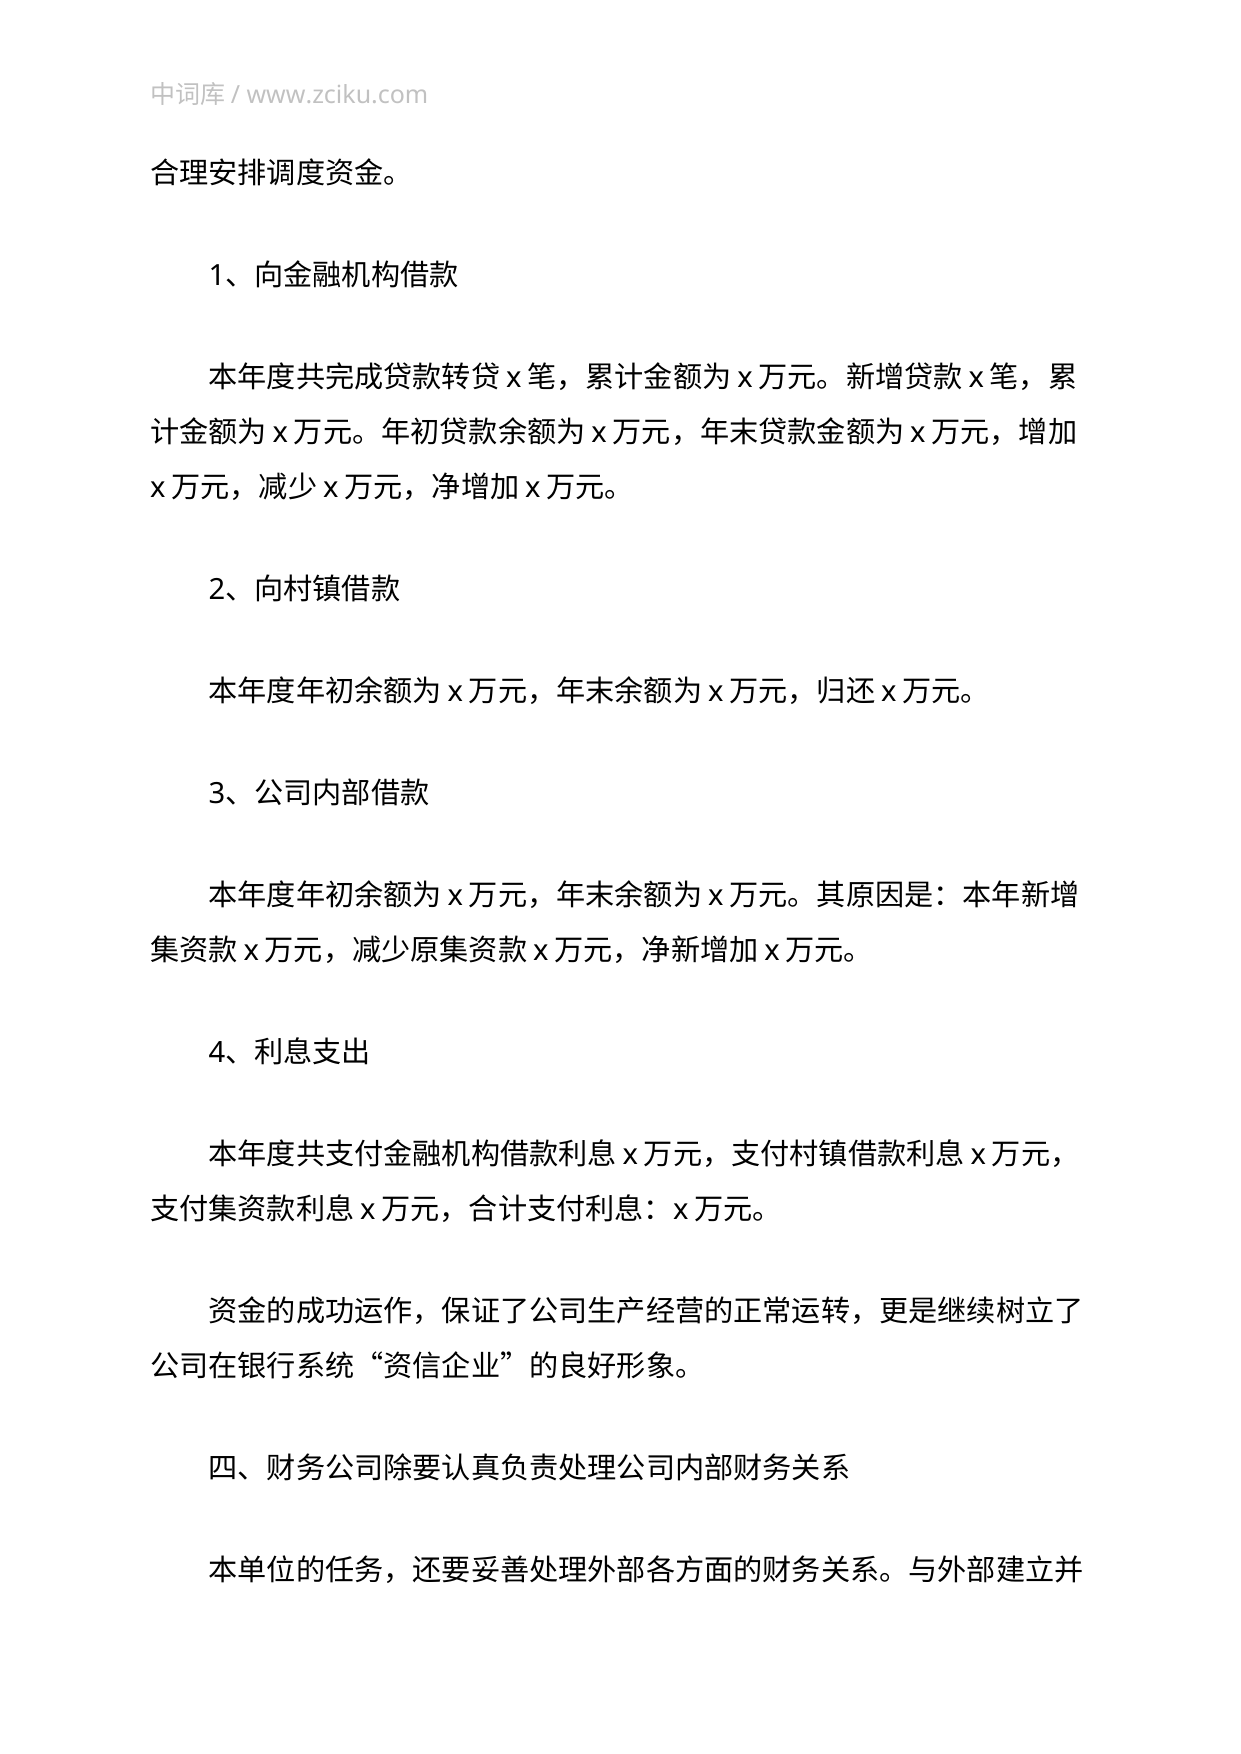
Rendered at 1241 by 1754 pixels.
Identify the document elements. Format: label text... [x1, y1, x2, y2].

text 本年度年初余额为x万元，年末余额为x万元。其原因是：本年新增集资款x万元，减少原集资款x万元，净新增加x万元。 [150, 872, 1090, 969]
text 本年度年初余额为x万元，年末余额为x万元，归还x万元。 [150, 668, 1090, 710]
text 本年度共完成贷款转贷x笔，累计金额为x万元。新增贷款x笔，累计金额为x万元。年初贷款余额为x万元，年末贷款金额为x万元，增加x万元，减少x万元，净增加x万元。 [150, 354, 1090, 506]
text 本年度共支付金融机构借款利息x万元，支付村镇借款利息x万元，支付集资款利息x万元，合计支付利息：x万元。 [150, 1131, 1090, 1228]
text 资金的成功运作，保证了公司生产经营的正常运转，更是继续树立了公司在银行系统“资信企业”的良好形象。 [150, 1288, 1090, 1385]
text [150, 1546, 1090, 1588]
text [150, 150, 1090, 192]
text 3、公司内部借款 [150, 770, 1090, 812]
text 1、向金融机构借款 [150, 252, 1090, 294]
text 4、利息支出 [150, 1029, 1090, 1071]
text 四、财务公司除要认真负责处理公司内部财务关系 [150, 1444, 1090, 1487]
text 2、向村镇借款 [150, 566, 1090, 608]
